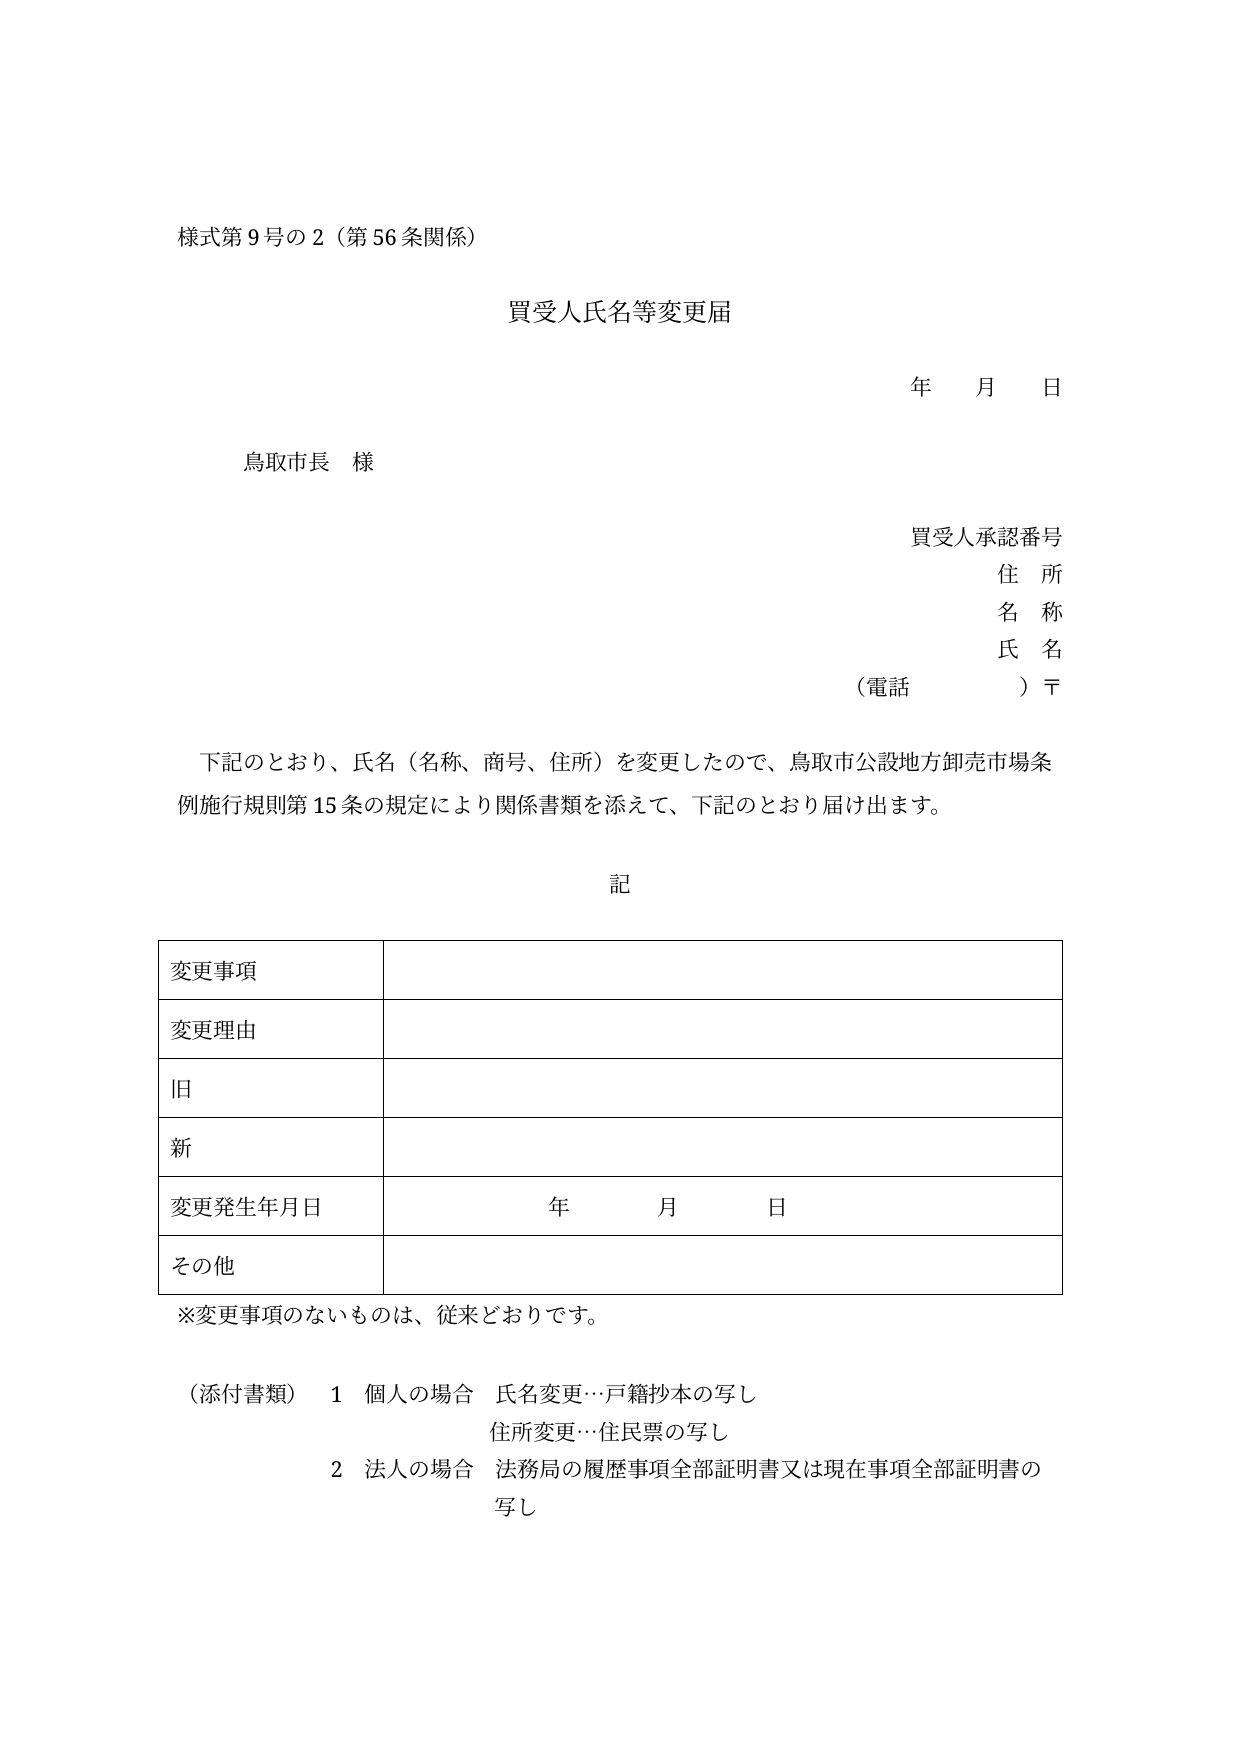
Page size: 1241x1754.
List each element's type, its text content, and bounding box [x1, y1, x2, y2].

text 鳥取市長 様 [177, 442, 1063, 479]
table_cell その他 [159, 1236, 383, 1294]
text ※変更事項のないものは、従来どおりです。 [177, 1295, 1063, 1332]
table_cell [384, 1118, 1062, 1176]
text 氏 名 [177, 629, 1063, 667]
table_header [384, 941, 1062, 999]
text 住所変更…住民票の写し [177, 1412, 1063, 1450]
text 名 称 [177, 592, 1063, 629]
text （添付書類） 1 個人の場合 氏名変更…戸籍抄本の写し [177, 1375, 1063, 1412]
table_cell [384, 1059, 1062, 1117]
text 様式第9号の2（第56条関係） [177, 217, 1063, 254]
table_cell 旧 [159, 1059, 383, 1117]
text 記 [177, 864, 1063, 902]
text 年 月 日 [177, 367, 1063, 404]
text 買受人氏名等変更届 [177, 292, 1063, 329]
table_cell 変更発生年月日 [159, 1177, 383, 1235]
table_cell [384, 1000, 1062, 1058]
table_cell 新 [159, 1118, 383, 1176]
text 買受人承認番号 [177, 517, 1063, 554]
table_cell 変更理由 [159, 1000, 383, 1058]
text 住 所 [177, 554, 1063, 592]
text 下記のとおり、氏名（名称、商号、住所）を変更したので、鳥取市公設地方卸売市場条例施行規則第15条の規定により関係書類を添えて、下記のとおり届け出ます。 [177, 742, 1063, 822]
text 2 法人の場合 法務局の履歴事項全部証明書又は現在事項全部証明書の写し [330, 1450, 1063, 1525]
text （電話 ）〒 [177, 667, 1063, 704]
table_cell [384, 1236, 1062, 1294]
table_cell 年 月 日 [384, 1177, 1062, 1235]
table_header 変更事項 [159, 941, 383, 999]
